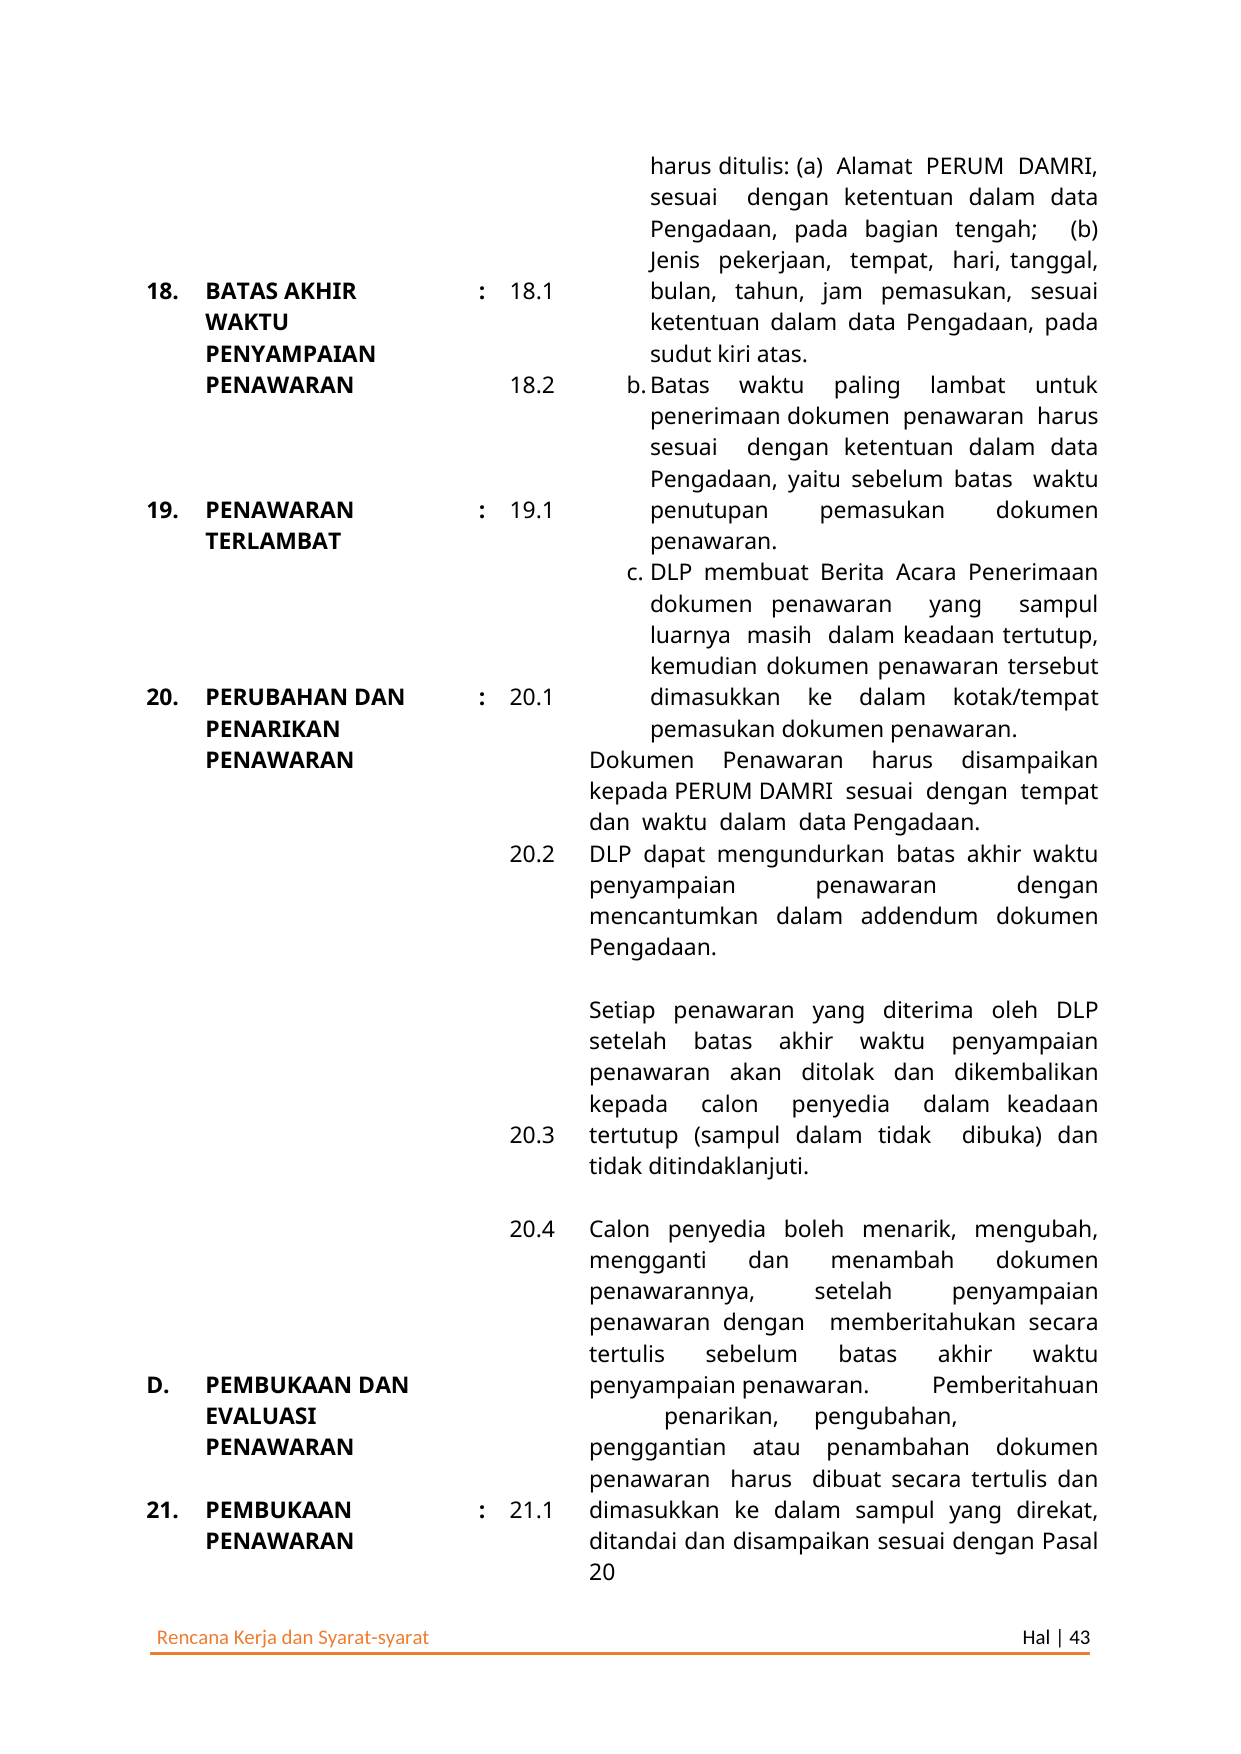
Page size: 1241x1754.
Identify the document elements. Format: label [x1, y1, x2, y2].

table_header [498, 150, 578, 1587]
table_header [194, 150, 467, 1587]
table_header [467, 150, 498, 1587]
table_header [135, 150, 194, 1587]
table_header [578, 150, 1105, 1587]
